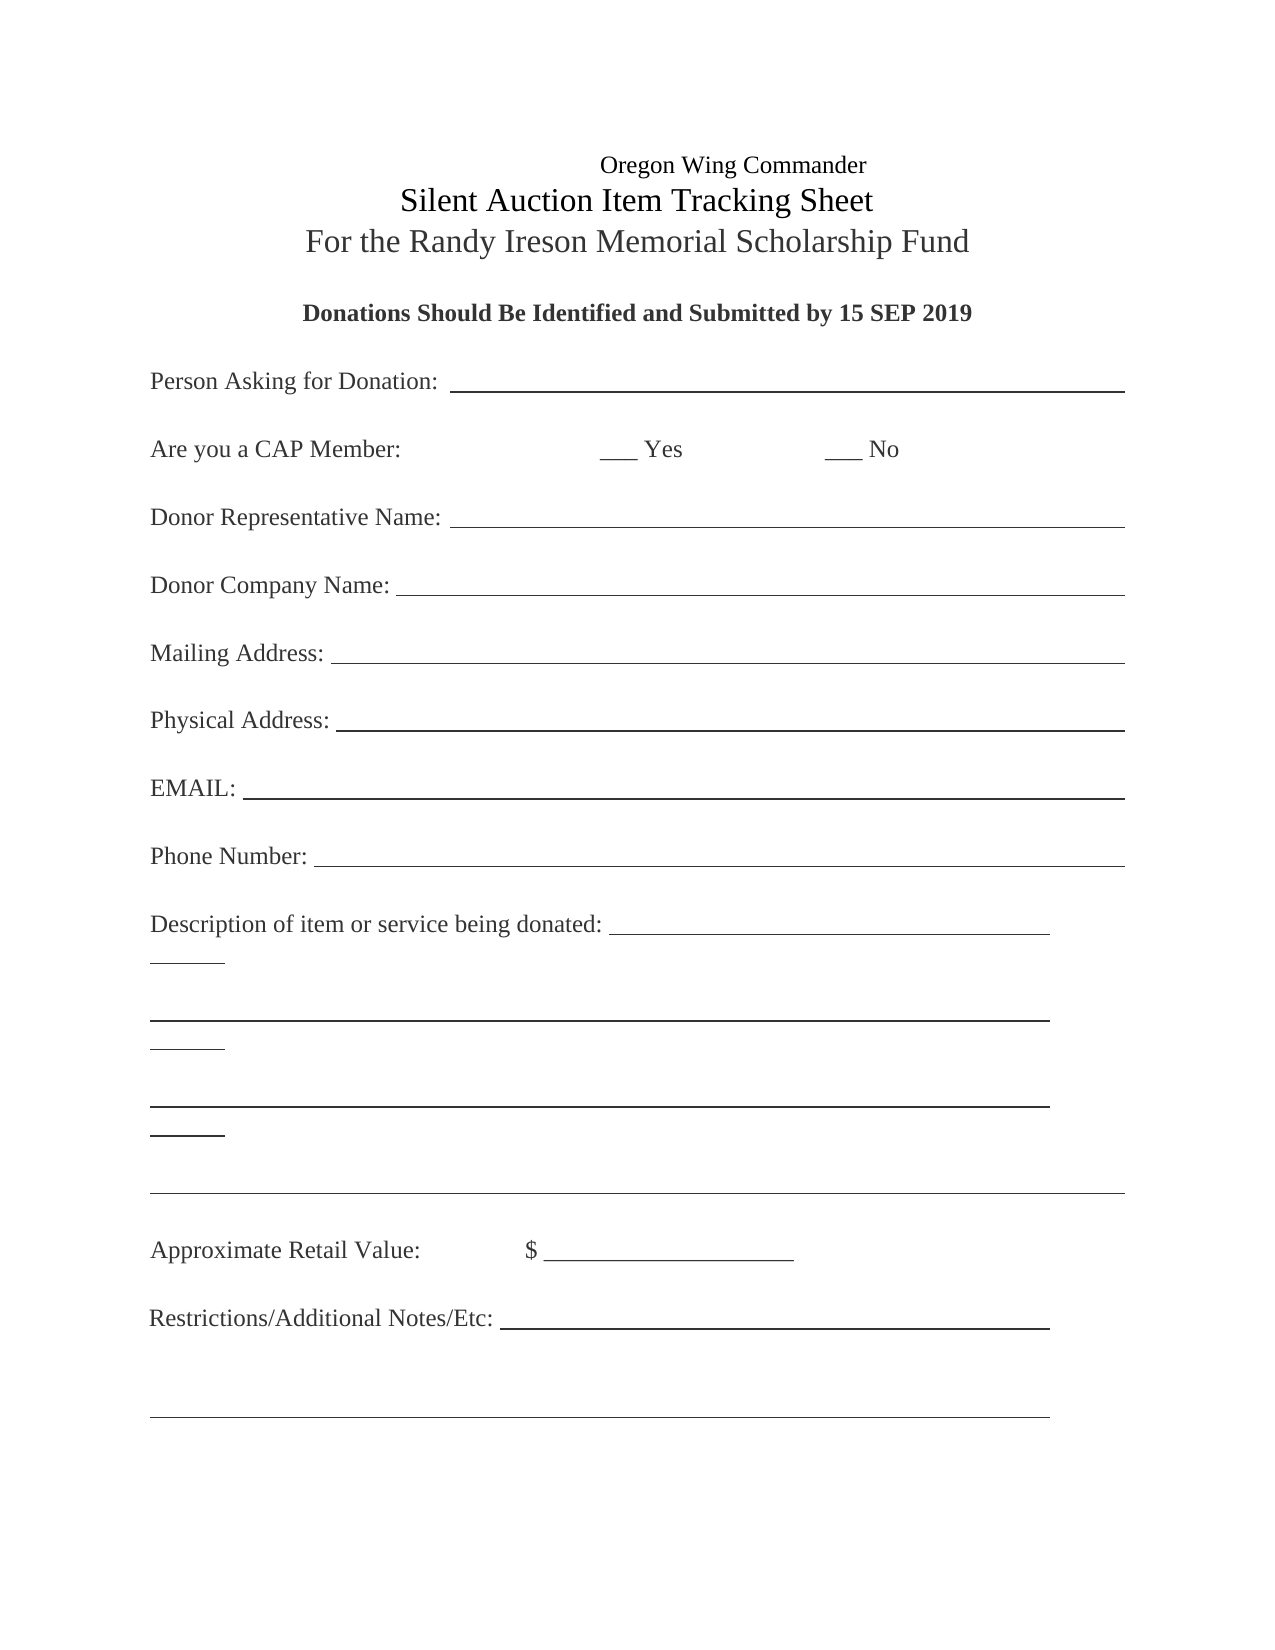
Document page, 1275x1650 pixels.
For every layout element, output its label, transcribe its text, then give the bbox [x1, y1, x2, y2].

text Approximate Retail Value: $ ____________________ [150, 1235, 1125, 1264]
text Physical Address: [150, 705, 1125, 734]
text For the Randy Ireson Memorial Scholarship Fund [150, 221, 1125, 259]
text Oregon Wing Commander [148, 150, 1125, 179]
text Donor Company Name: [150, 570, 1125, 598]
text Person Asking for Donation: [150, 366, 1125, 395]
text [148, 1303, 1125, 1480]
text Silent Auction Item Tracking Sheet [148, 181, 1125, 219]
text Description of item or service being donated: [150, 909, 1125, 1193]
text EMAIL: [150, 773, 1125, 802]
text Donations Should Be Identified and Submitted by 15 SEP 2019 [150, 298, 1125, 327]
text Mailing Address: [150, 638, 1125, 666]
text Are you a CAP Member: ___ Yes ___ No [150, 434, 1125, 463]
text Phone Number: [150, 841, 1125, 870]
text Donor Representative Name: [150, 502, 1125, 531]
